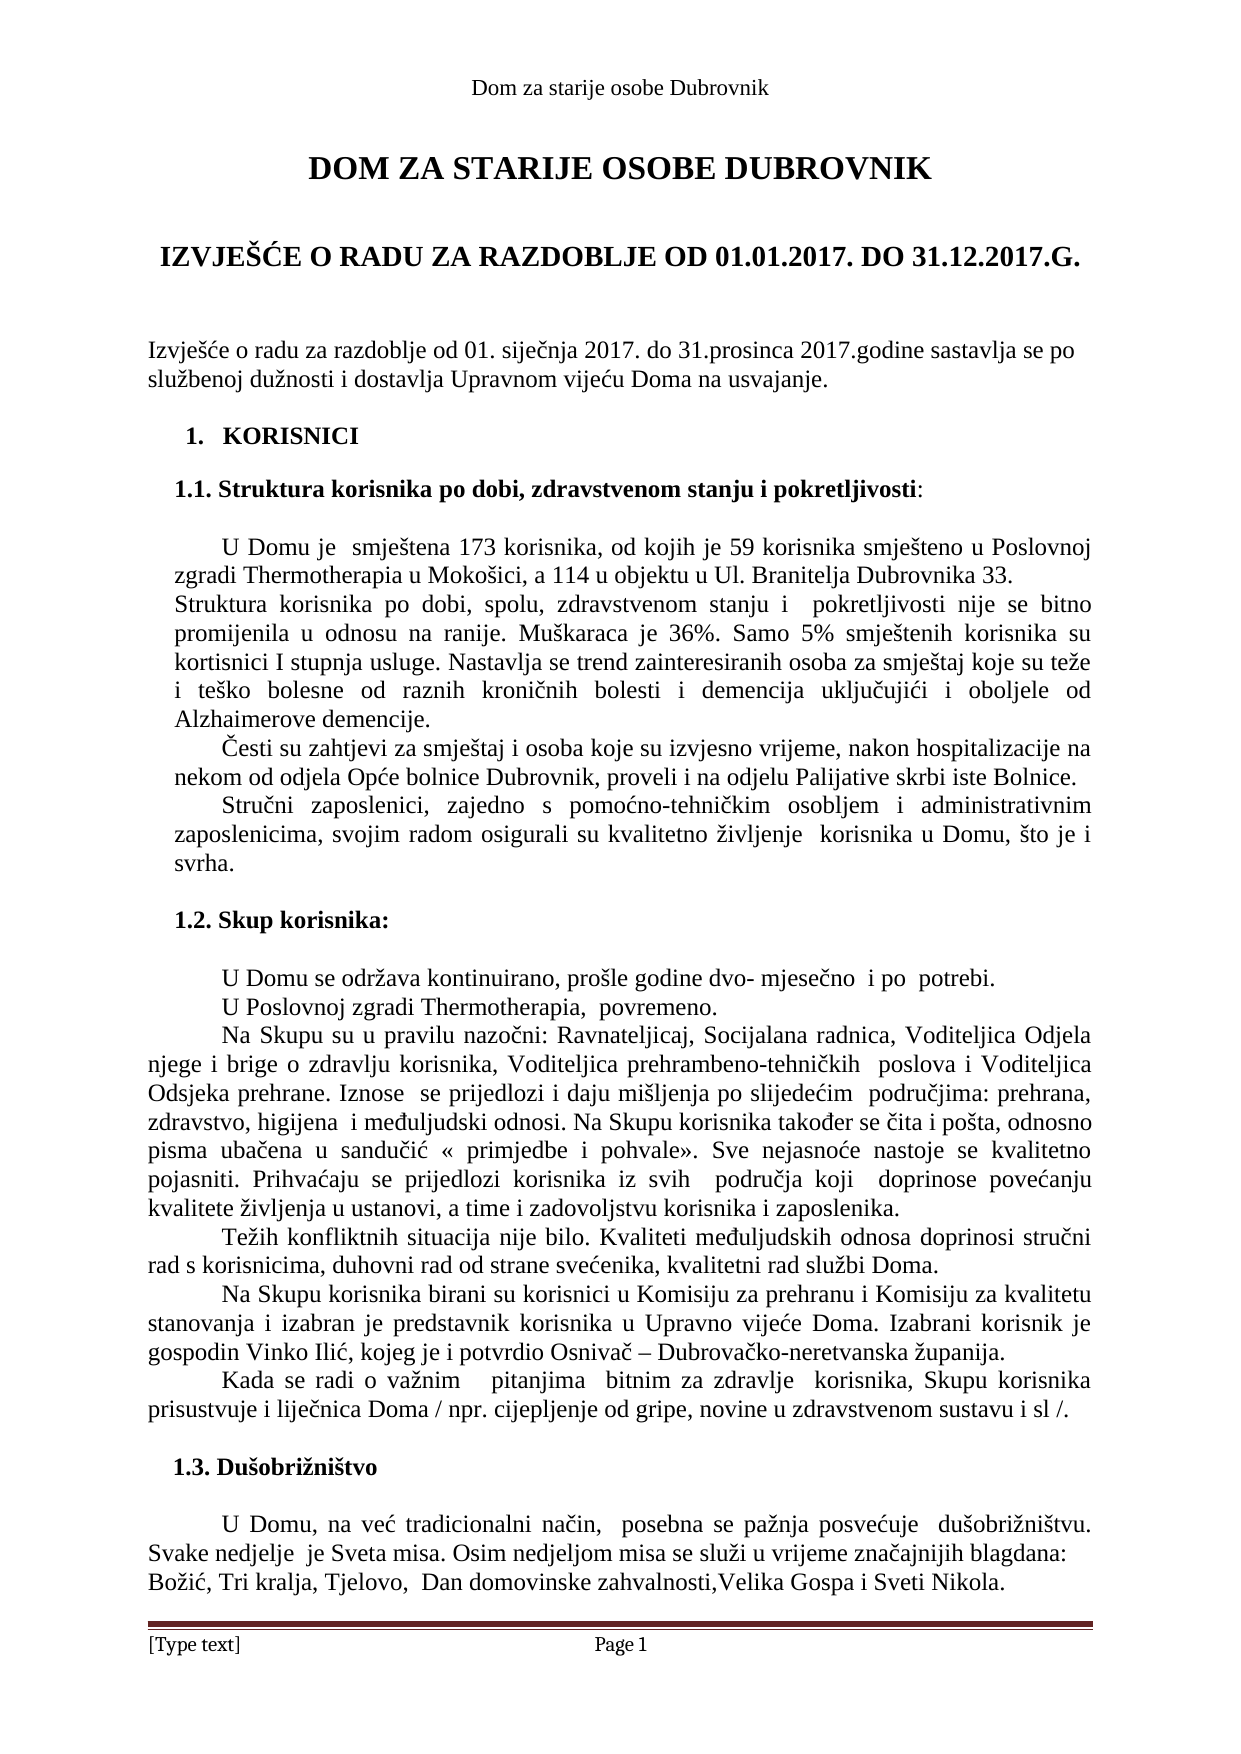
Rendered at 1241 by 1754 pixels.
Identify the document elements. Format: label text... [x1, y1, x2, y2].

text Česti su zahtjevi za smještaj i osoba koje su izvjesno vrijeme, nakon hospitalizacije na nekom od odjela Opće bolnice Dubrovnik, proveli i na odjelu Palijative skrbi iste Bolnice. [174, 733, 1093, 791]
text 1.2. Skup korisnika: [174, 906, 1093, 934]
text IZVJEŠĆE O RADU ZA RAZDOBLJE OD 01.01.2017. DO 31.12.2017.G. [148, 239, 1093, 273]
text Na Skupu korisnika birani su korisnici u Komisiju za prehranu i Komisiju za kvalitetu stanovanja i izabran je predstavnik korisnika u Upravno vijeće Doma. Izabrani korisnik je gospodin Vinko Ilić, kojeg je i potvrdio Osnivač – Dubrovačko-neretvanska županija. [148, 1279, 1093, 1366]
text Izvješće o radu za razdoblje od 01. siječnja 2017. do 31.prosinca 2017.godine sastavlja se po službenoj dužnosti i dostavlja Upravnom vijeću Doma na usvajanje. [148, 335, 1093, 393]
text 1.1. Struktura korisnika po dobi, zdravstvenom stanju i pokretljivosti: [174, 474, 1093, 503]
text Stručni zaposlenici, zajedno s pomoćno-tehničkim osobljem i administrativnim zaposlenicima, svojim radom osigurali su kvalitetno življenje korisnika u Domu, što je i svrha. [174, 791, 1093, 877]
text Božić, Tri kralja, Tjelovo, Dan domovinske zahvalnosti,Velika Gospa i Sveti Nikola. [148, 1567, 1093, 1596]
list KORISNICI [185, 421, 1093, 450]
text Struktura korisnika po dobi, spolu, zdravstvenom stanju i pokretljivosti nije se bitno promijenila u odnosu na ranije. Muškaraca je 36%. Samo 5% smještenih korisnika su kortisnici I stupnja usluge. Nastavlja se trend zainteresiranih osoba za smještaj koje su teže i teško bolesne od raznih kroničnih bolesti i demencija uključujići i oboljele od Alzhaimerove demencije. [174, 589, 1093, 733]
text U Poslovnoj zgradi Thermotherapia, povremeno. [148, 992, 1093, 1021]
text U Domu je smještena 173 korisnika, od kojih je 59 korisnika smješteno u Poslovnoj zgradi Thermotherapia u Mokošici, a 114 u objektu u Ul. Branitelja Dubrovnika 33. [174, 532, 1093, 589]
text 1.3. Dušobrižništvo [148, 1452, 1093, 1481]
text DOM ZA STARIJE OSOBE DUBROVNIK [148, 148, 1093, 187]
text Težih konfliktnih situacija nije bilo. Kvaliteti međuljudskih odnosa doprinosi stručni rad s korisnicima, duhovni rad od strane svećenika, kvalitetni rad službi Doma. [148, 1222, 1093, 1279]
text U Domu, na već tradicionalni način, posebna se pažnja posvećuje dušobrižništvu. Svake nedjelje je Sveta misa. Osim nedjeljom misa se služi u vrijeme značajnijih blagdana: [148, 1509, 1093, 1567]
text U Domu se održava kontinuirano, prošle godine dvo- mjesečno i po potrebi. [148, 963, 1093, 992]
text Kada se radi o važnim pitanjima bitnim za zdravlje korisnika, Skupu korisnika prisustvuje i liječnica Doma / npr. cijepljenje od gripe, novine u zdravstvenom sustavu i sl /. [148, 1366, 1093, 1423]
text Na Skupu su u pravilu nazočni: Ravnateljicaj, Socijalana radnica, Voditeljica Odjela njege i brige o zdravlju korisnika, Voditeljica prehrambeno-tehničkih poslova i Voditeljica Odsjeka prehrane. Iznose se prijedlozi i daju mišljenja po slijedećim područjima: prehrana, zdravstvo, higijena i međuljudski odnosi. Na Skupu korisnika također se čita i pošta, odnosno pisma ubačena u sandučić « primjedbe i pohvale». Sve nejasnoće nastoje se kvalitetno pojasniti. Prihvaćaju se prijedlozi korisnika iz svih područja koji doprinose povećanju kvalitete življenja u ustanovi, a time i zadovoljstvu korisnika i zaposlenika. [148, 1021, 1093, 1222]
